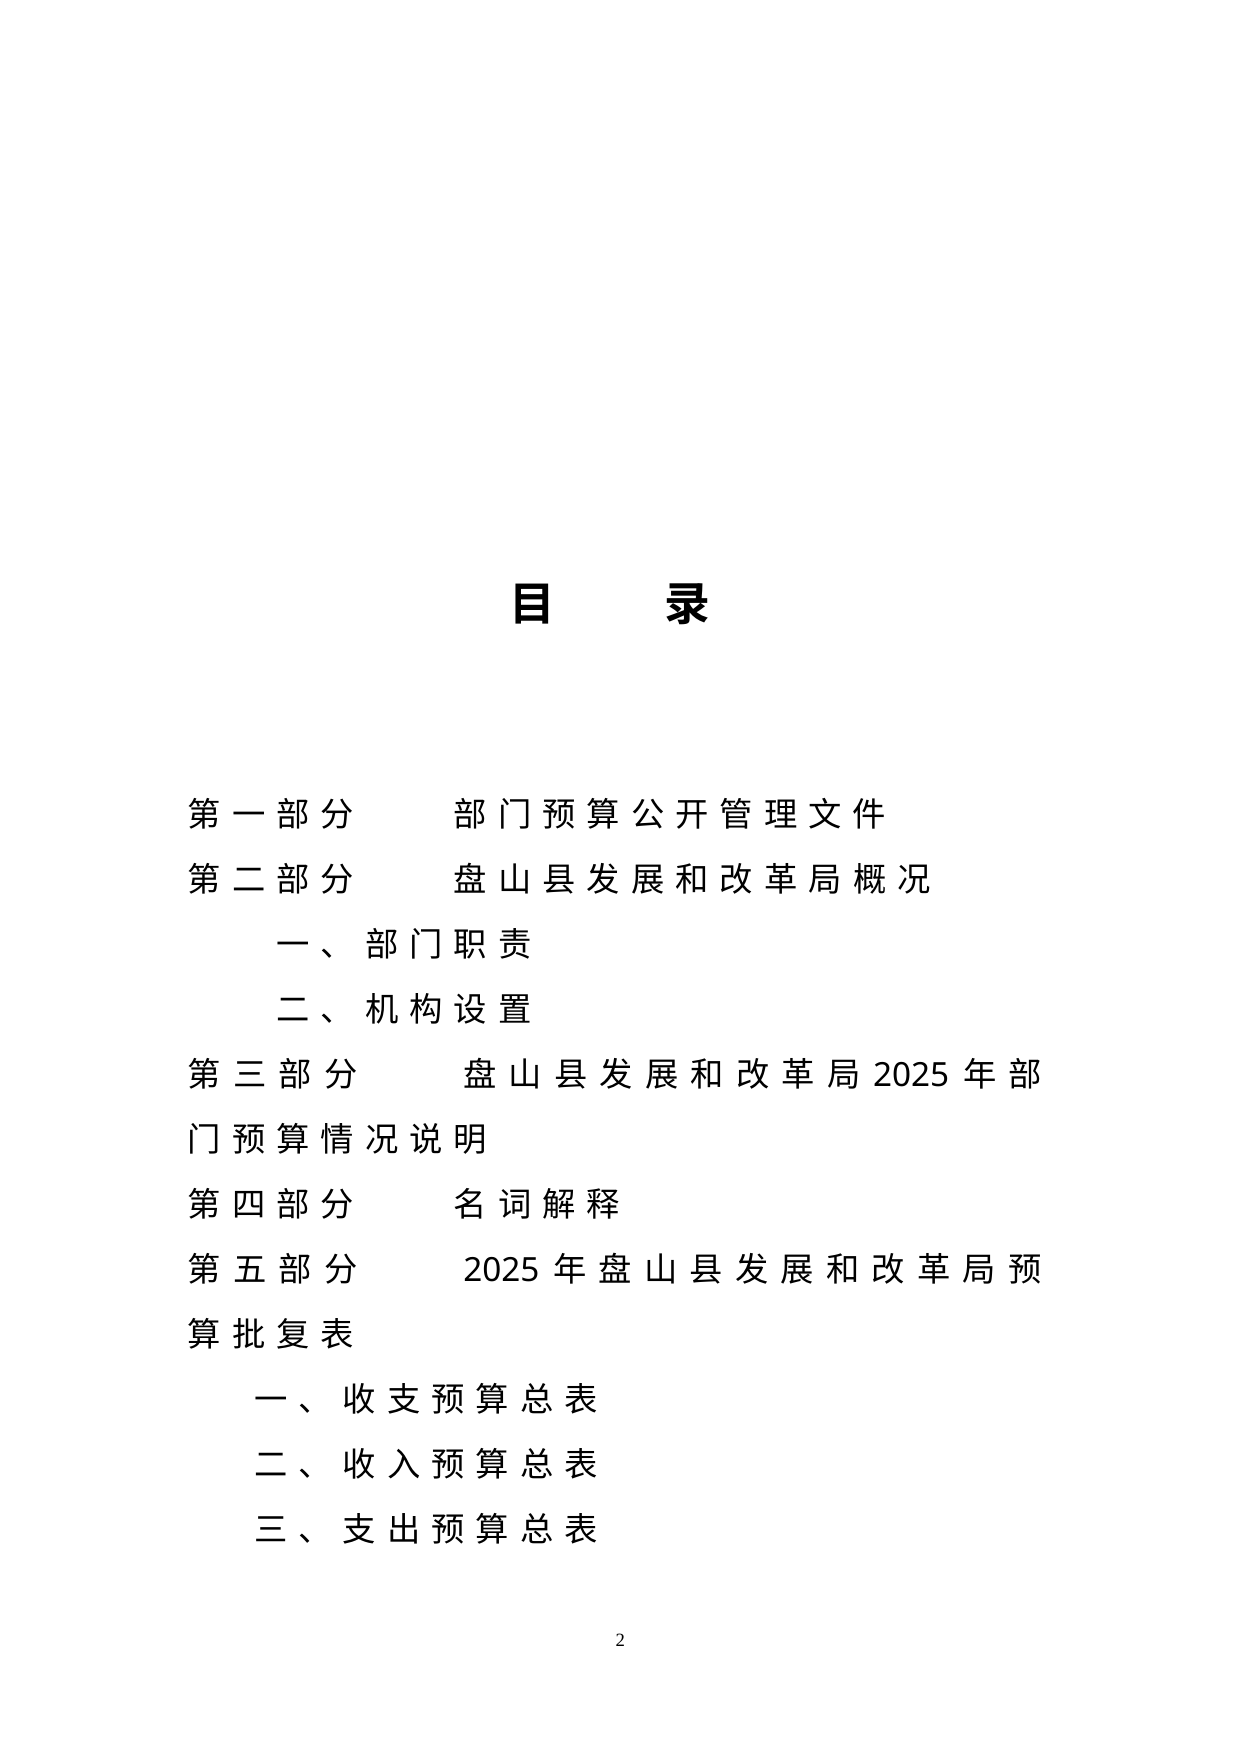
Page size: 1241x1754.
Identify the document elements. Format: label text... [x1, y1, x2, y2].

text 二、机构设置 [187, 974, 1053, 1039]
text 第五部分 2025年盘山县发展和改革局预算批复表 [187, 1234, 1053, 1364]
list 三、支出预算总表 [244, 1494, 1053, 1559]
text 一、部门职责 [187, 909, 1053, 974]
list 一、收支预算总表 [244, 1364, 1053, 1429]
list 二、收入预算总表 [244, 1429, 1053, 1494]
text 第四部分 名词解释 [187, 1169, 1053, 1234]
text 目 录 [187, 552, 1053, 649]
text 第一部分 部门预算公开管理文件 [187, 779, 1053, 844]
text 第三部分 盘山县发展和改革局2025年部门预算情况说明 [187, 1039, 1053, 1169]
text 第二部分 盘山县发展和改革局概况 [187, 844, 1053, 909]
